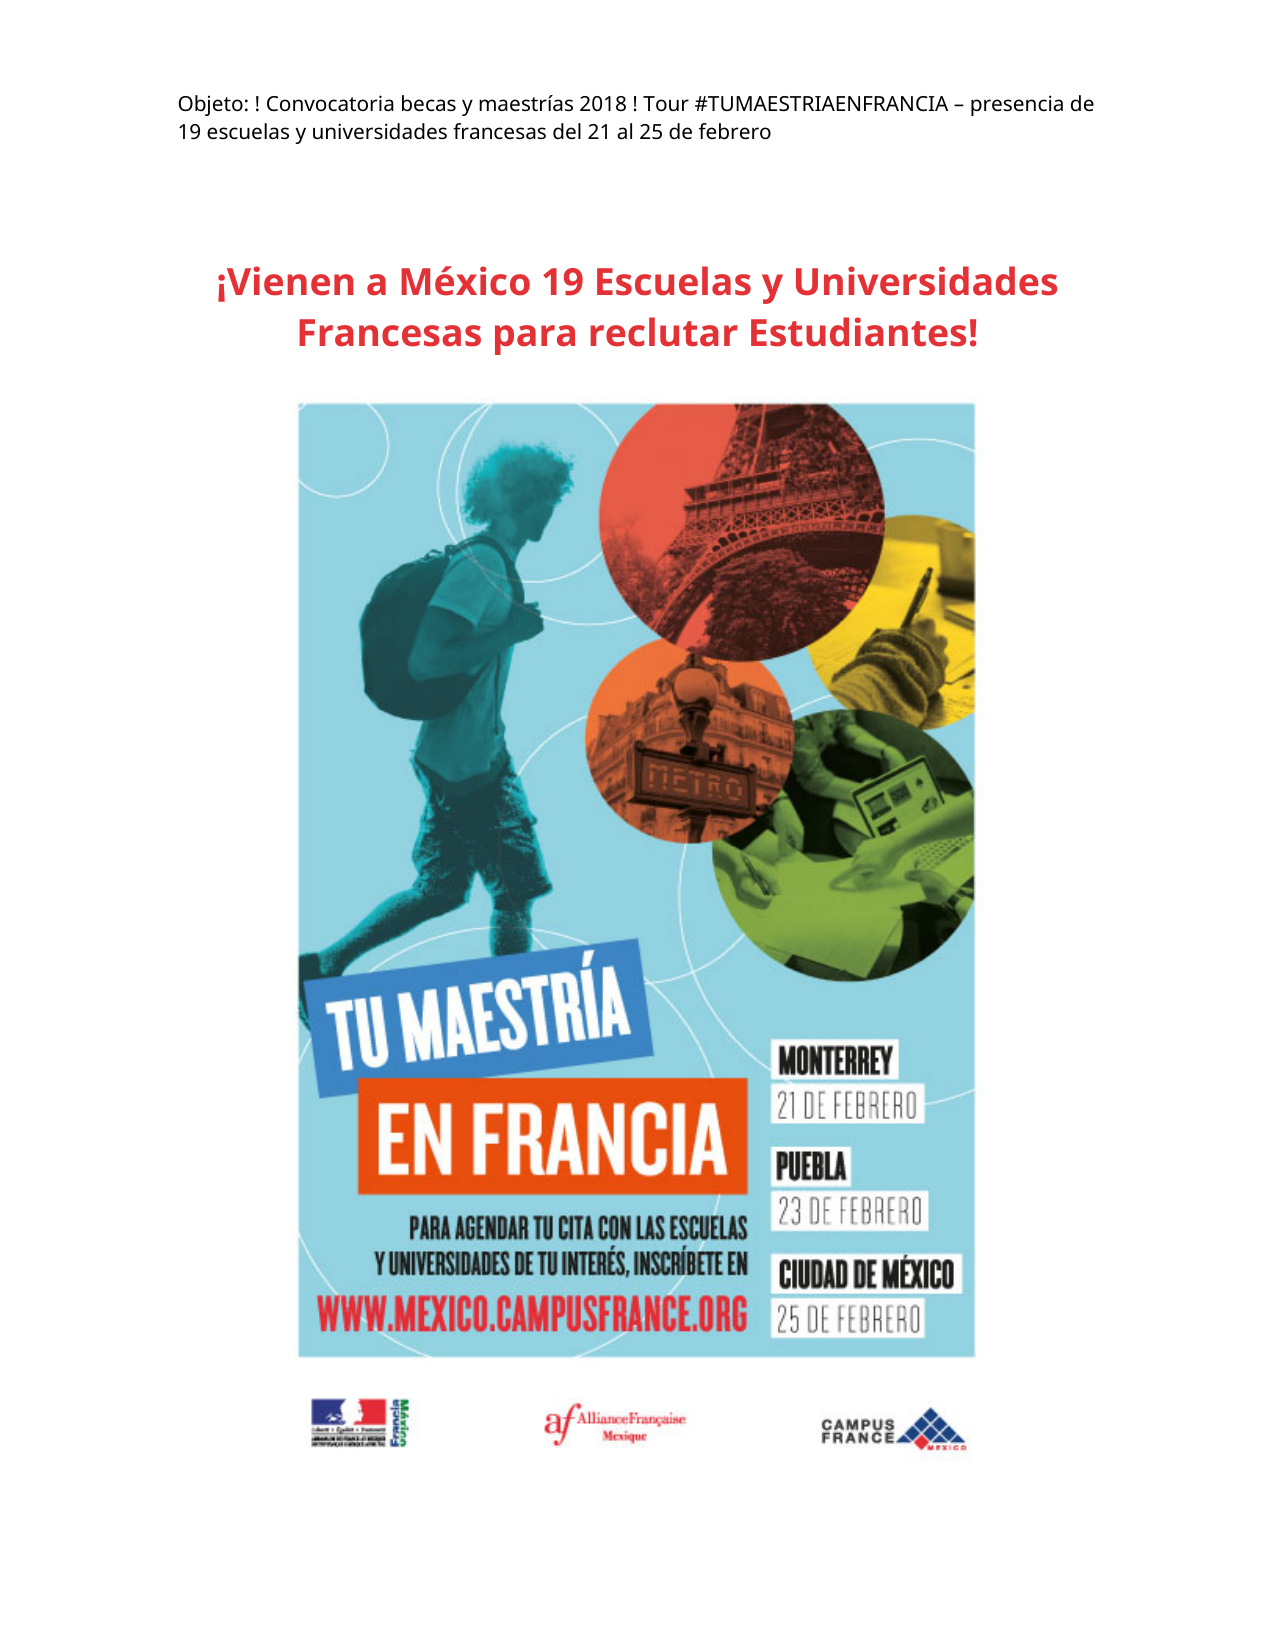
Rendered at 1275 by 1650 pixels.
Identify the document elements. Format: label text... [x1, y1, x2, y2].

text ¡Vienen a México 19 Escuelas y Universidades Francesas para reclutar Estudiantes! [177, 255, 1098, 357]
text Objeto: ! Convocatoria becas y maestrías 2018 ! Tour #TUMAESTRIAENFRANCIA – presencia de 19 escuelas y universidades francesas del 21 al 25 de febrero [177, 89, 1098, 146]
picture [282, 386, 993, 1480]
